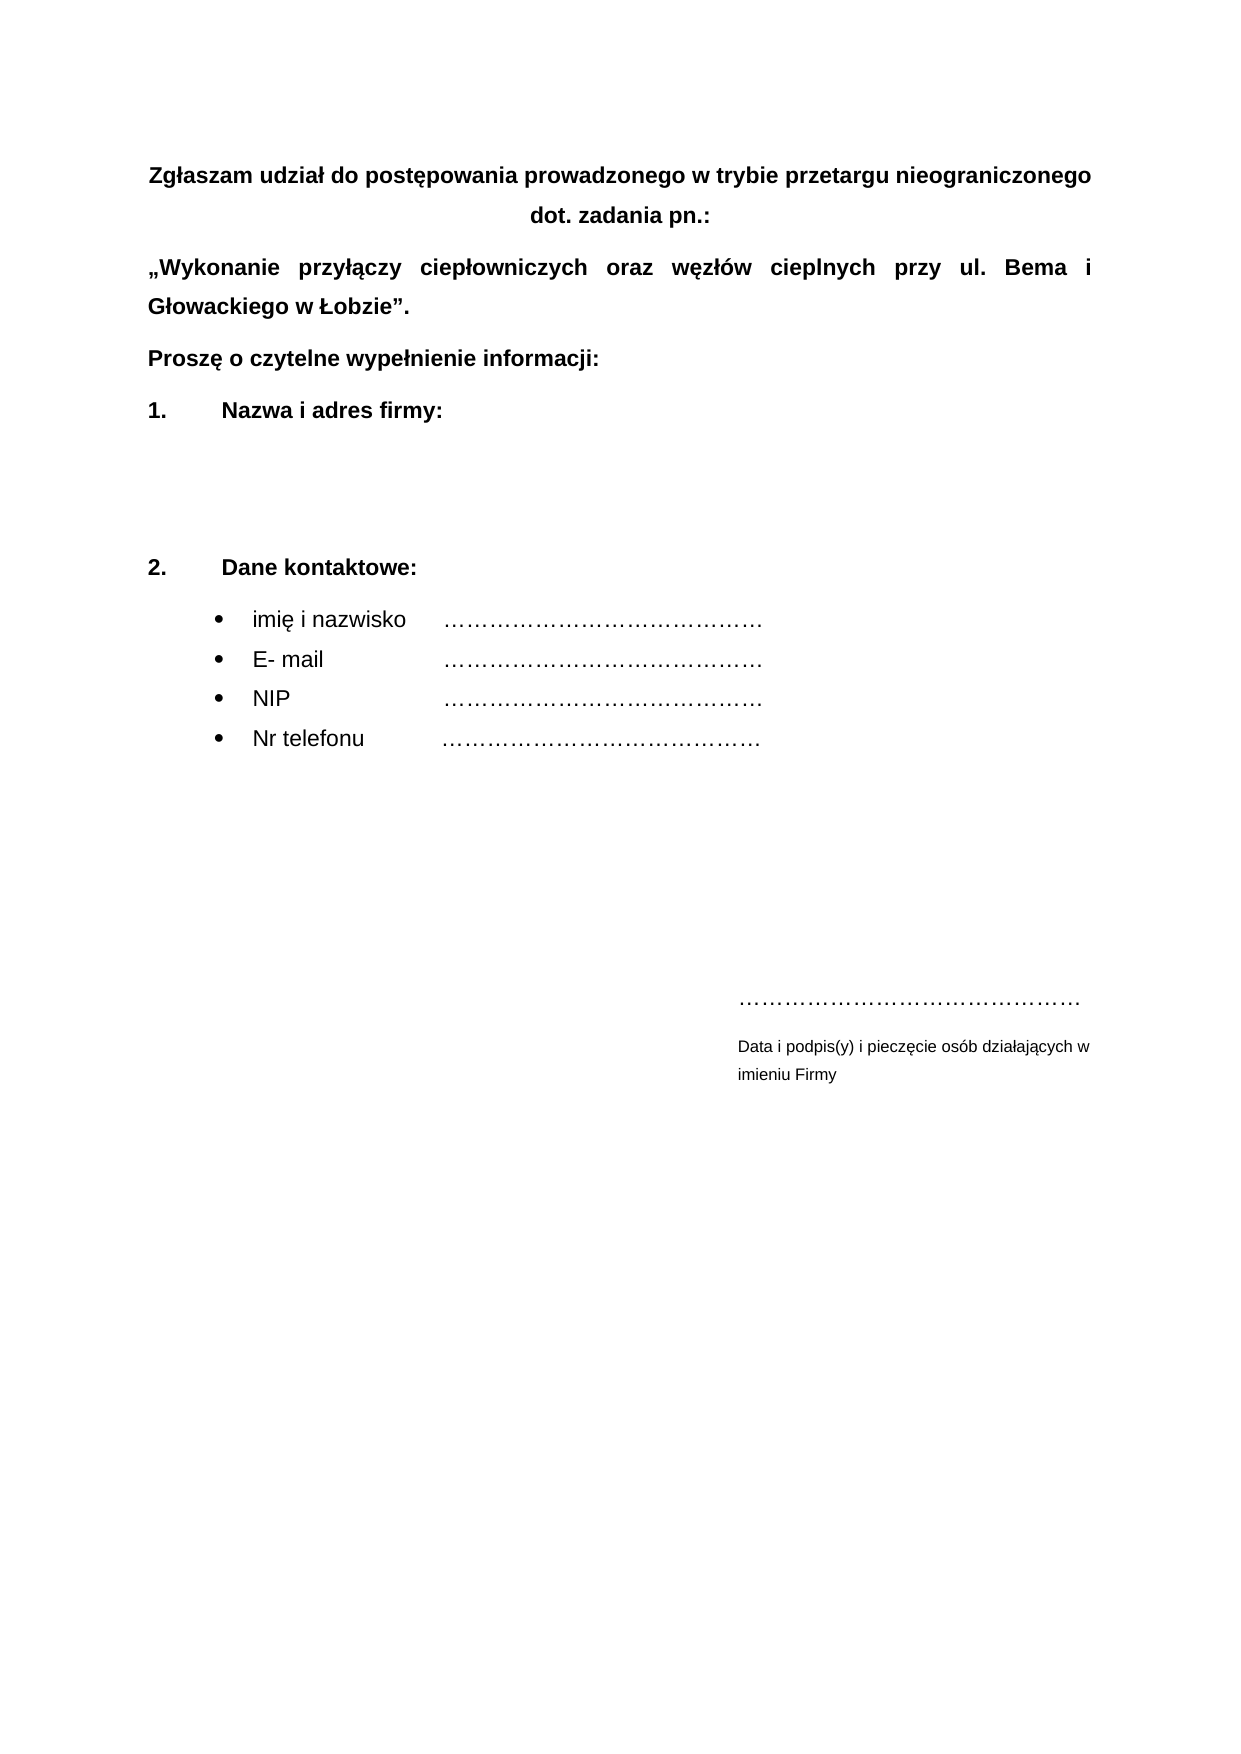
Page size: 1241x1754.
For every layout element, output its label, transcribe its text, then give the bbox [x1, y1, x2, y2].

list E- mail …………………………………… [215, 646, 1093, 672]
text 1. Nazwa i adres firmy: [148, 397, 1093, 424]
text Zgłaszam udział do postępowania prowadzonego w trybie przetargu nieograniczonego dot. zadania pn.: [148, 162, 1093, 228]
text „Wykonanie przyłączy ciepłowniczych oraz węzłów cieplnych przy ul. Bema i Głowackiego w Łobzie”. [148, 254, 1093, 320]
text Proszę o czytelne wypełnienie informacji: [148, 345, 1093, 372]
text ……………………………………… [148, 984, 1093, 1011]
list Nr telefonu …………………………………… [215, 724, 1093, 751]
text 2. Dane kontaktowe: [148, 554, 1093, 580]
list imię i nazwisko …………………………………… [215, 606, 1093, 632]
text Data i podpis(y) i pieczęcie osób działających w imieniu Firmy [738, 1036, 1093, 1084]
list NIP …………………………………… [215, 685, 1093, 711]
